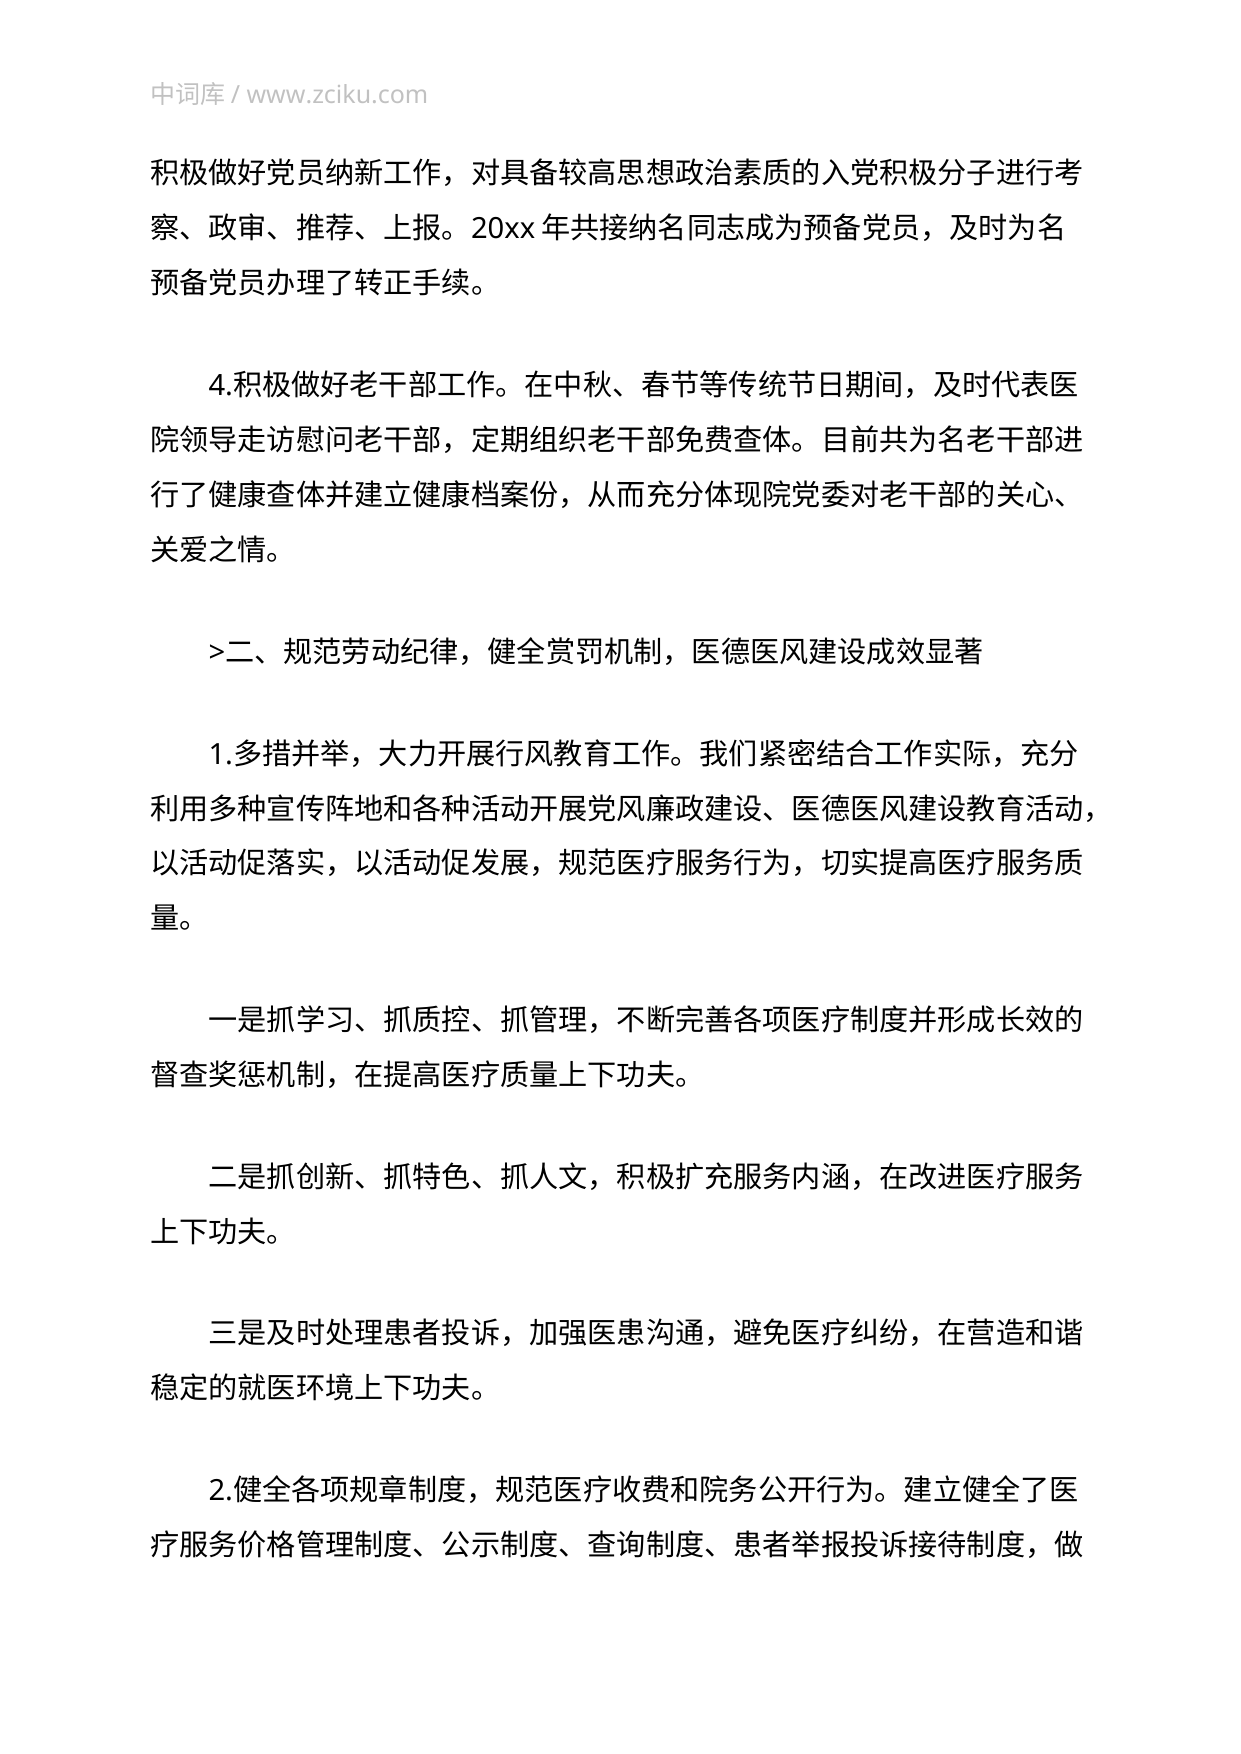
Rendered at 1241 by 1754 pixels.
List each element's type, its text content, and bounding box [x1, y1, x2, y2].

text 二是抓创新、抓特色、抓人文，积极扩充服务内涵，在改进医疗服务上下功夫。 [150, 1153, 1090, 1251]
text 4.积极做好老干部工作。在中秋、春节等传统节日期间，及时代表医院领导走访慰问老干部，定期组织老干部免费查体。目前共为名老干部进行了健康查体并建立健康档案份，从而充分体现院党委对老干部的关心、关爱之情。 [150, 362, 1090, 569]
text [150, 150, 1090, 302]
text 1.多措并举，大力开展行风教育工作。我们紧密结合工作实际，充分利用多种宣传阵地和各种活动开展党风廉政建设、医德医风建设教育活动，以活动促落实，以活动促发展，规范医疗服务行为，切实提高医疗服务质量。 [150, 730, 1090, 937]
text 三是及时处理患者投诉，加强医患沟通，避免医疗纠纷，在营造和谐稳定的就医环境上下功夫。 [150, 1310, 1090, 1407]
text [150, 1467, 1090, 1564]
text 一是抓学习、抓质控、抓管理，不断完善各项医疗制度并形成长效的督查奖惩机制，在提高医疗质量上下功夫。 [150, 997, 1090, 1094]
text >二、规范劳动纪律，健全赏罚机制，医德医风建设成效显著 [150, 628, 1090, 671]
